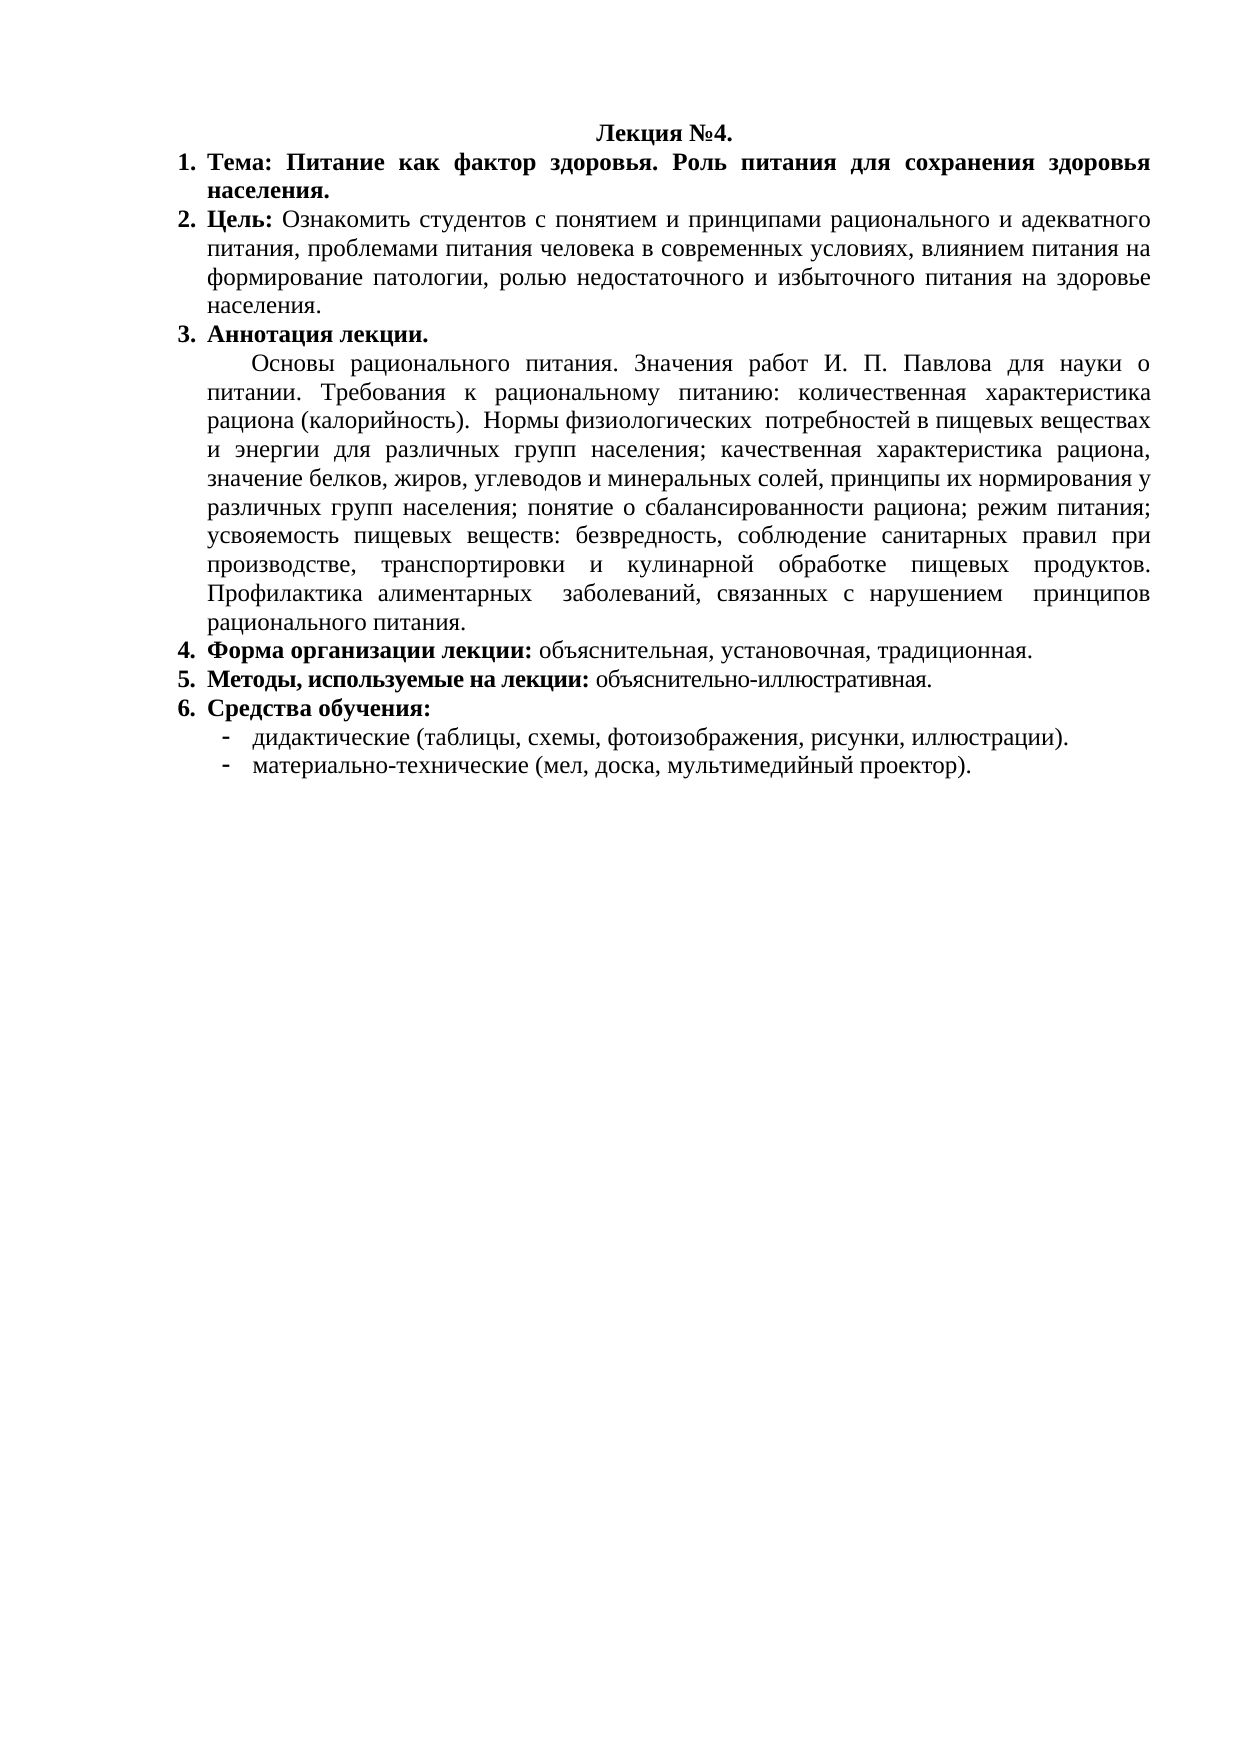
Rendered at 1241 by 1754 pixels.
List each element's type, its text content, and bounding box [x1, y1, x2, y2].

text Лекция №4. [177, 118, 1152, 147]
text Основы рационального питания. Значения работ И. П. Павлова для науки о питании. Требования к рациональному питанию: количественная характеристика рациона (калорийность). Нормы физиологических потребностей в пищевых веществах и энергии для различных групп населения; качественная характеристика рациона, значение белков, жиров, углеводов и минеральных солей, принципы их нормирования у различных групп населения; понятие о сбалансированности рациона; режим питания; усвояемость пищевых веществ: безвредность, соблюдение санитарных правил при производстве, транспортировки и кулинарной обработке пищевых продуктов. Профилактика алиментарных заболеваний, связанных с нарушением принципов рационального питания. [207, 348, 1152, 636]
list материально-технические (мел, доска, мультимедийный проектор). [222, 751, 1152, 779]
list дидактические (таблицы, схемы, фотоизображения, рисунки, иллюстрации). [222, 722, 1152, 751]
list Тема: Питание как фактор здоровья. Роль питания для сохранения здоровья населения. [177, 147, 1152, 204]
list Средства обучения: [177, 693, 1152, 722]
list Цель: Ознакомить студентов с понятием и принципами рационального и адекватного питания, проблемами питания человека в современных условиях, влиянием питания на формирование патологии, ролью недостаточного и избыточного питания на здоровье населения. [177, 204, 1152, 319]
list Форма организации лекции: объяснительная, установочная, традиционная. [177, 636, 1152, 664]
list Методы, используемые на лекции: объяснительно-иллюстративная. [177, 664, 1152, 693]
list Аннотация лекции. [177, 319, 1152, 348]
